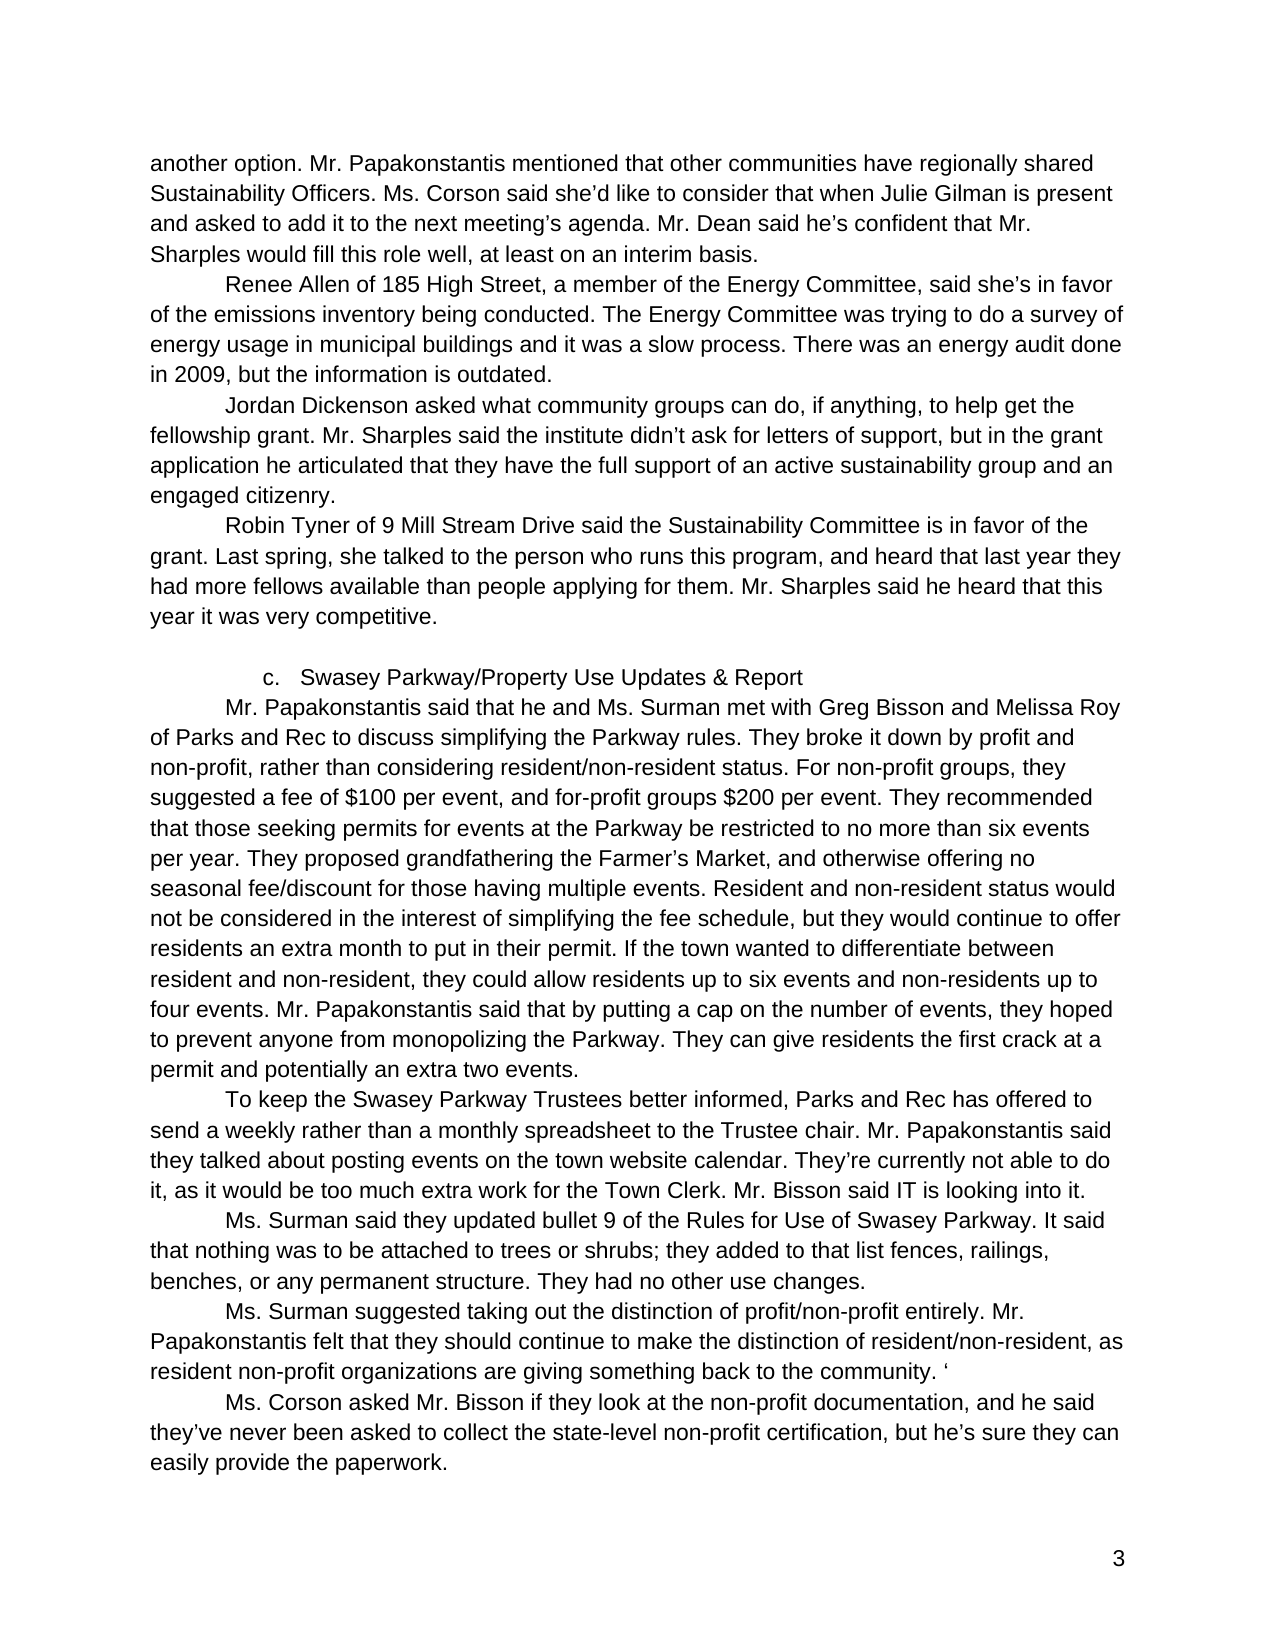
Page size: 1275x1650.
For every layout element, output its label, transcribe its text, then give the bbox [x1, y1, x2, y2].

text Ms. Surman said they updated bullet 9 of the Rules for Use of Swasey Parkway. It said that nothing was to be attached to trees or shrubs; they added to that list fences, railings, benches, or any permanent structure. They had no other use changes. [150, 1207, 1125, 1294]
text Ms. Surman suggested taking out the distinction of profit/non-profit entirely. Mr. Papakonstantis felt that they should continue to make the distinction of resident/non-resident, as resident non-profit organizations are giving something back to the community. ‘ [150, 1298, 1125, 1385]
text Renee Allen of 185 High Street, a member of the Energy Committee, said she’s in favor of the emissions inventory being conducted. The Energy Committee was trying to do a survey of energy usage in municipal buildings and it was a slow process. There was an energy audit done in 2009, but the information is outdated. [150, 271, 1125, 388]
text Mr. Papakonstantis said that he and Ms. Surman met with Greg Bisson and Melissa Roy of Parks and Rec to discuss simplifying the Parkway rules. They broke it down by profit and non-profit, rather than considering resident/non-resident status. For non-profit groups, they suggested a fee of $100 per event, and for-profit groups $200 per event. They recommended that those seeking permits for events at the Parkway be restricted to no more than six events per year. They proposed grandfathering the Farmer’s Market, and otherwise offering no seasonal fee/discount for those having multiple events. Resident and non-resident status would not be considered in the interest of simplifying the fee schedule, but they would continue to offer residents an extra month to put in their permit. If the town wanted to differentiate between resident and non-resident, they could allow residents up to six events and non-residents up to four events. Mr. Papakonstantis said that by putting a cap on the number of events, they hoped to prevent anyone from monopolizing the Parkway. They can give residents the first crack at a permit and potentially an extra two events. [150, 694, 1125, 1083]
list Swasey Parkway/Property Use Updates & Report [262, 663, 1125, 690]
text Robin Tyner of 9 Mill Stream Drive said the Sustainability Committee is in favor of the grant. Last spring, she talked to the person who runs this program, and heard that last year they had more fellows available than people applying for them. Mr. Sharples said he heard that this year it was very competitive. [150, 512, 1125, 629]
text Jordan Dickenson asked what community groups can do, if anything, to help get the fellowship grant. Mr. Sharples said the institute didn’t ask for letters of support, but in the grant application he articulated that they have the full support of an active sustainability group and an engaged citizenry. [150, 392, 1125, 509]
text To keep the Swasey Parkway Trustees better informed, Parks and Rec has offered to send a weekly rather than a monthly spreadsheet to the Trustee chair. Mr. Papakonstantis said they talked about posting events on the town website calendar. They’re currently not able to do it, as it would be too much extra work for the Town Clerk. Mr. Bisson said IT is looking into it. [150, 1086, 1125, 1203]
text Ms. Corson asked Mr. Bisson if they look at the non-profit documentation, and he said they’ve never been asked to collect the state-level non-profit certification, but he’s sure they can easily provide the paperwork. [150, 1388, 1125, 1475]
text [150, 150, 1125, 267]
